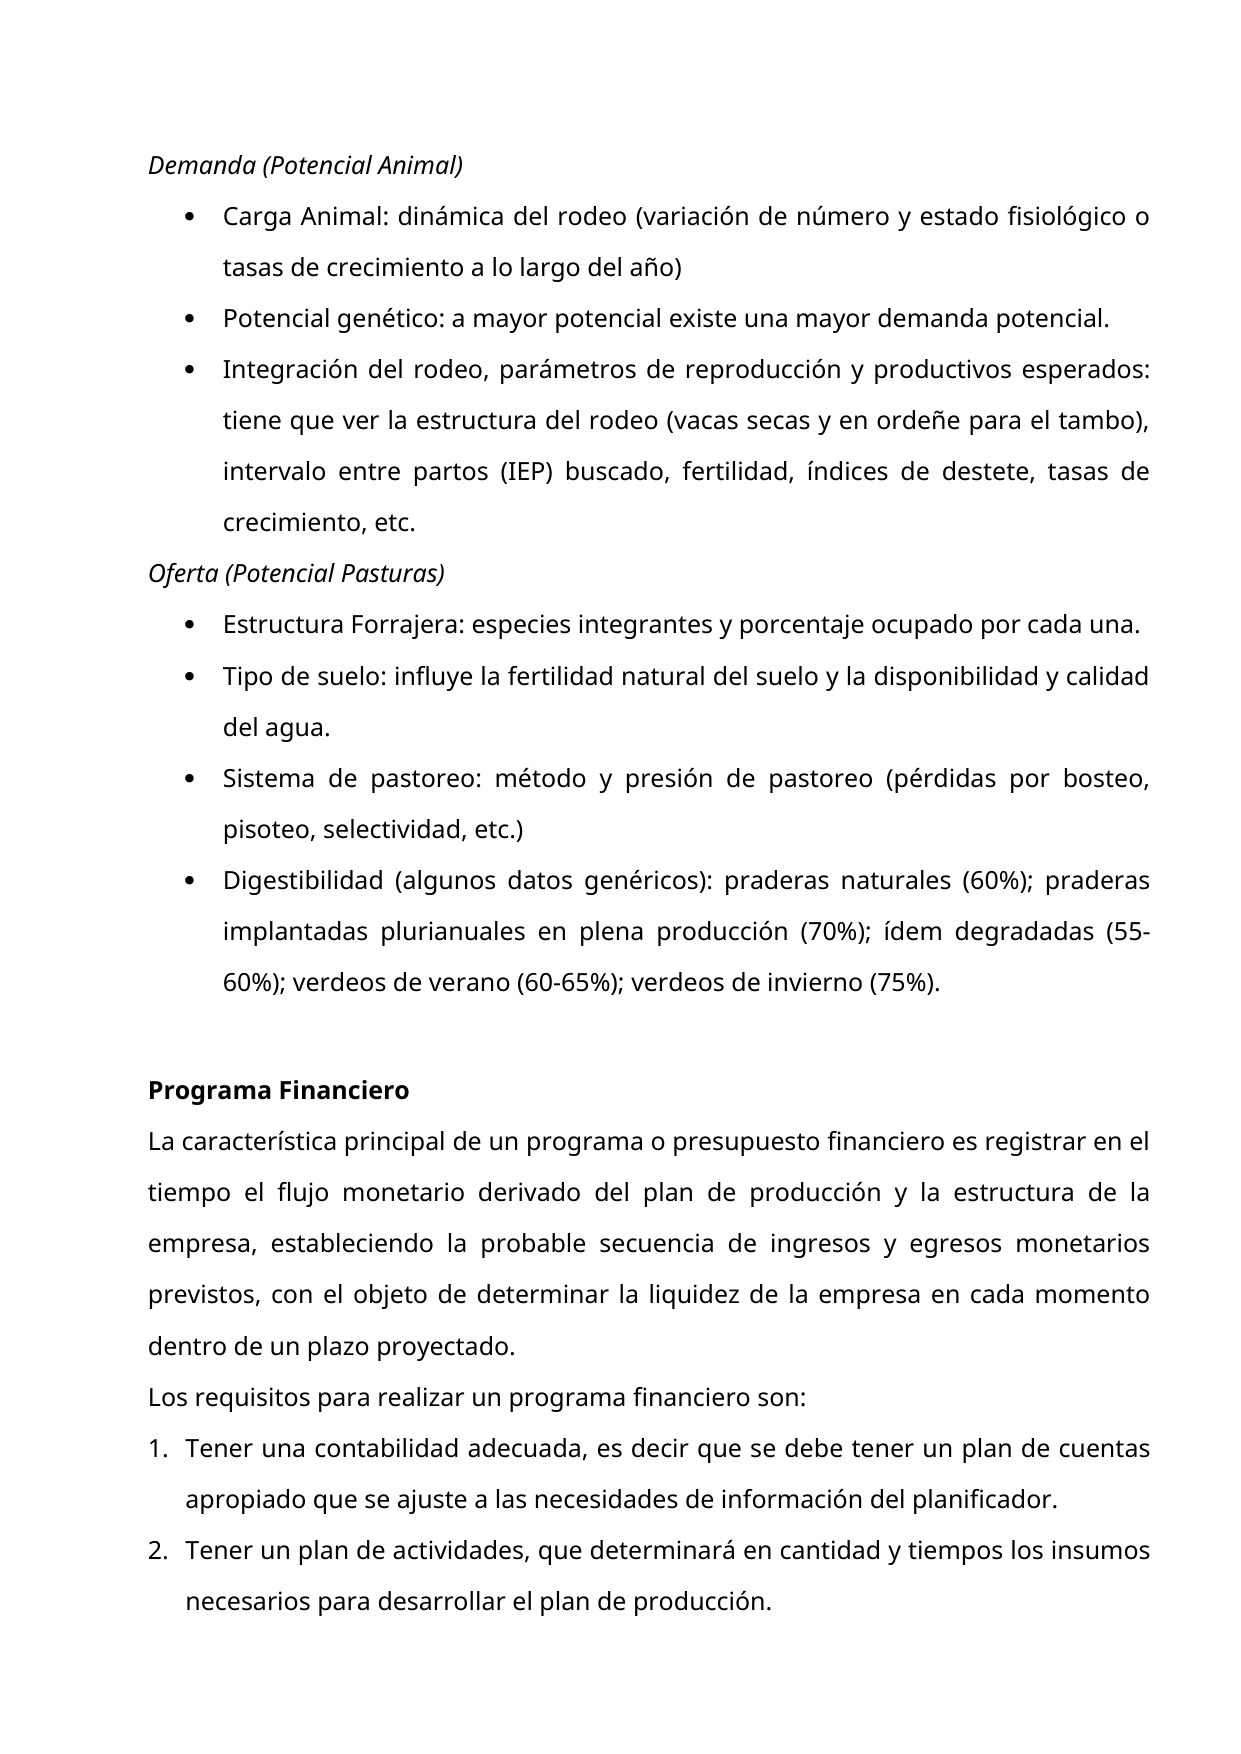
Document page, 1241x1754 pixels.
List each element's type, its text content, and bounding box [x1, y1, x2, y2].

list Estructura Forrajera: especies integrantes y porcentaje ocupado por cada una. [185, 607, 1152, 641]
text Oferta (Potencial Pasturas) [148, 556, 1152, 590]
list Integración del rodeo, parámetros de reproducción y productivos esperados: tiene que ver la estructura del rodeo (vacas secas y en ordeñe para el tambo), intervalo entre partos (IEP) buscado, fertilidad, índices de destete, tasas de crecimiento, etc. [185, 352, 1152, 539]
list Carga Animal: dinámica del rodeo (variación de número y estado fisiológico o tasas de crecimiento a lo largo del año) [185, 199, 1152, 284]
list Tipo de suelo: influye la fertilidad natural del suelo y la disponibilidad y calidad del agua. [185, 658, 1152, 743]
list Digestibilidad (algunos datos genéricos): praderas naturales (60%); praderas implantadas plurianuales en plena producción (70%); ídem degradadas (55-60%); verdeos de verano (60-65%); verdeos de invierno (75%). [185, 862, 1152, 998]
list Potencial genético: a mayor potencial existe una mayor demanda potencial. [185, 301, 1152, 335]
text Demanda (Potencial Animal) [148, 148, 1152, 182]
list Tener una contabilidad adecuada, es decir que se debe tener un plan de cuentas apropiado que se ajuste a las necesidades de información del planificador. [148, 1430, 1152, 1515]
text La característica principal de un programa o presupuesto financiero es registrar en el tiempo el flujo monetario derivado del plan de producción y la estructura de la empresa, estableciendo la probable secuencia de ingresos y egresos monetarios previstos, con el objeto de determinar la liquidez de la empresa en cada momento dentro de un plazo proyectado. [148, 1124, 1152, 1362]
list Tener un plan de actividades, que determinará en cantidad y tiempos los insumos necesarios para desarrollar el plan de producción. [148, 1532, 1152, 1617]
text Los requisitos para realizar un programa financiero son: [148, 1379, 1152, 1413]
subtitle Programa Financiero [148, 1073, 1152, 1107]
list Sistema de pastoreo: método y presión de pastoreo (pérdidas por bosteo, pisoteo, selectividad, etc.) [185, 760, 1152, 845]
